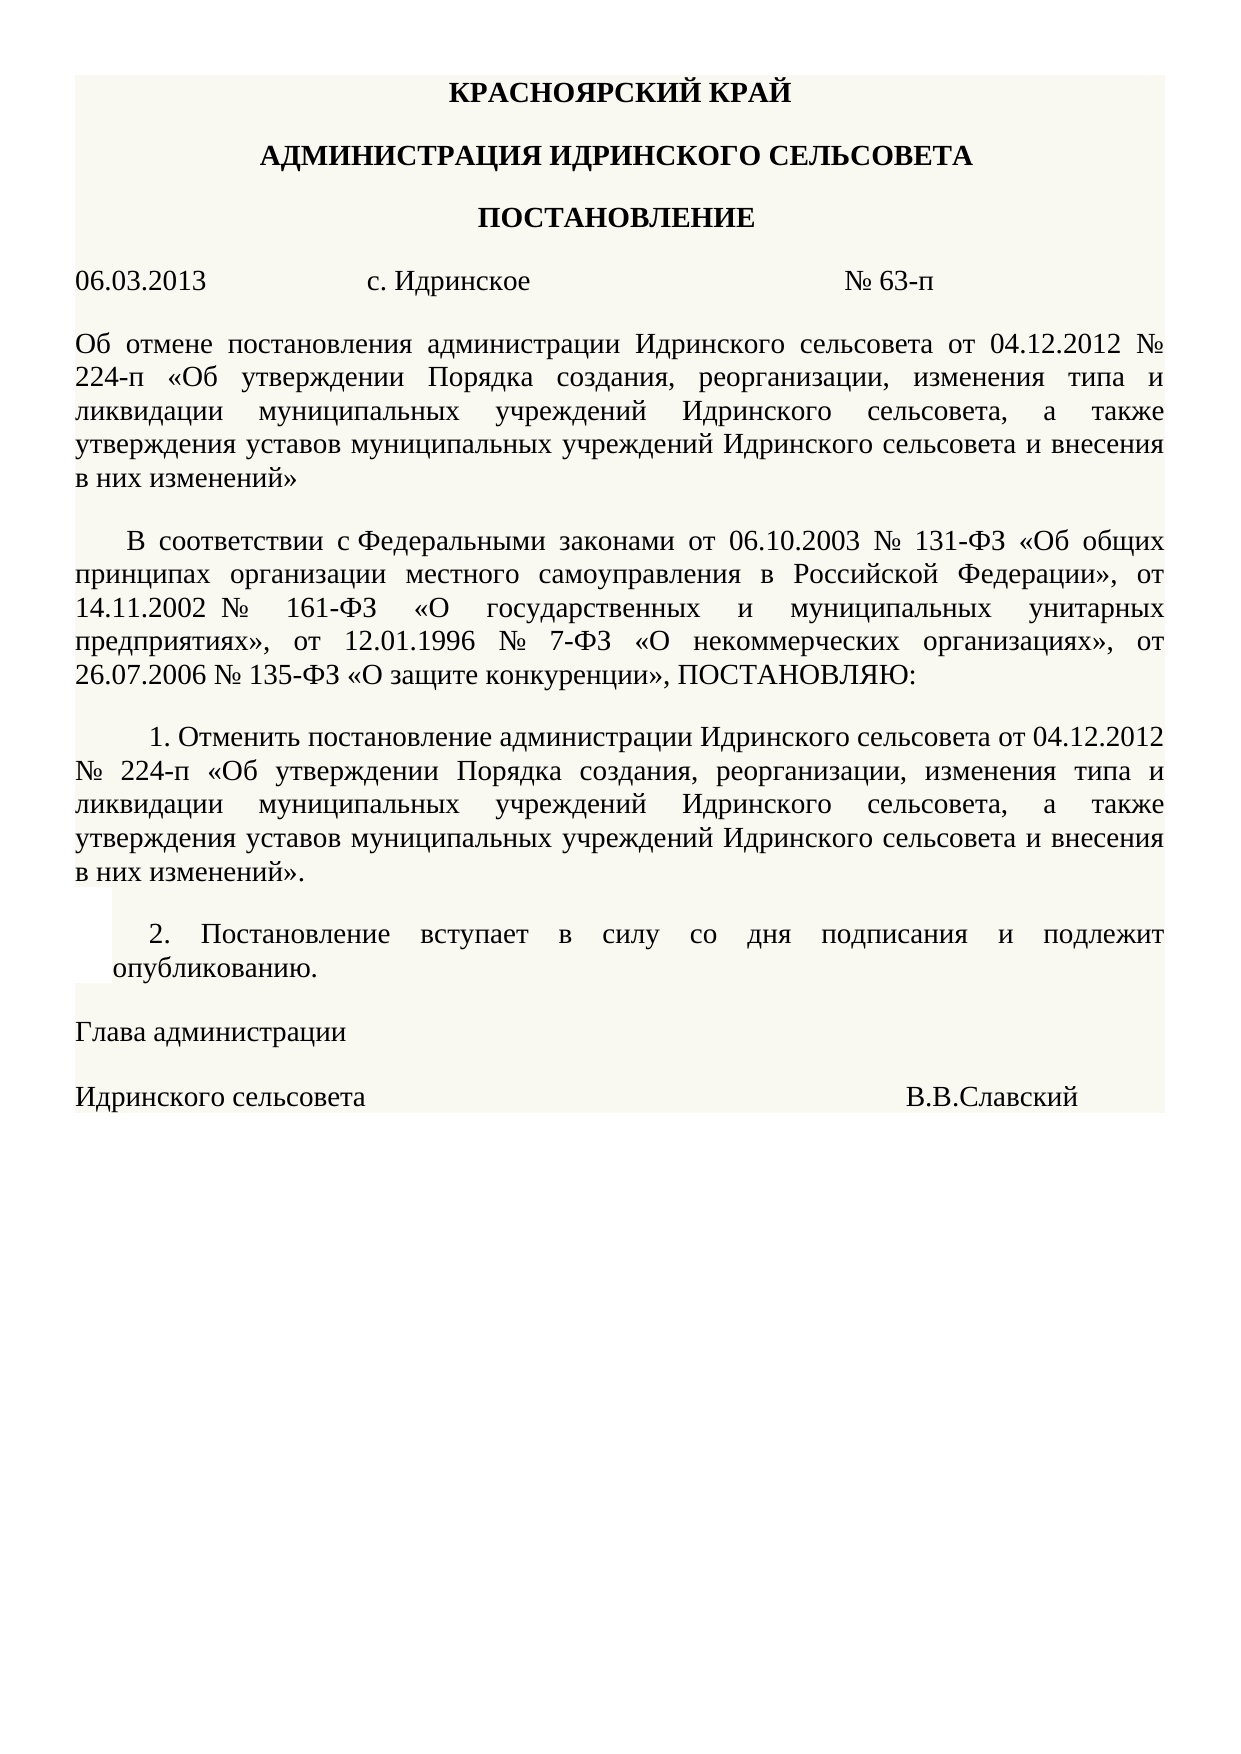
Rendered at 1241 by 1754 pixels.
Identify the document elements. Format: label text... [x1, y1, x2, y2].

text 2. Постановление вступает в силу со дня подписания и подлежит опубликованию. [112, 916, 1165, 983]
text Глава администрации [75, 1013, 1165, 1048]
text АДМИНИСТРАЦИЯ ИДРИНСКОГО СЕЛЬСОВЕТА [75, 138, 1165, 171]
text КРАСНОЯРСКИЙ КРАЙ [75, 75, 1165, 108]
text ПОСТАНОВЛЕНИЕ [75, 200, 1165, 234]
text 1. Отменить постановление администрации Идринского сельсовета от 04.12.2012 № 224-п «Об утверждении Порядка создания, реорганизации, изменения типа и ликвидации муниципальных учреждений Идринского сельсовета, а также утверждения уставов муниципальных учреждений Идринского сельсовета и внесения в них изменений». [75, 719, 1165, 887]
text Идринского сельсовета В.В.Славский [75, 1077, 1165, 1113]
text 06.03.2013 с. Идринское № 63-п [75, 263, 1165, 297]
text Об отмене постановления администрации Идринского сельсовета от 04.12.2012 № 224-п «Об утверждении Порядка создания, реорганизации, изменения типа и ликвидации муниципальных учреждений Идринского сельсовета, а также утверждения уставов муниципальных учреждений Идринского сельсовета и внесения в них изменений» [75, 326, 1165, 493]
text В соответствии с Федеральными законами от 06.10.2003 № 131-ФЗ «Об общих принципах организации местного самоуправления в Российской Федерации», от 14.11.2002 № 161-ФЗ «О государственных и муниципальных унитарных предприятиях», от 12.01.1996 № 7-ФЗ «О некоммерческих организациях», от 26.07.2006 № 135-ФЗ «О защите конкуренции», ПОСТАНОВЛЯЮ: [75, 523, 1165, 690]
